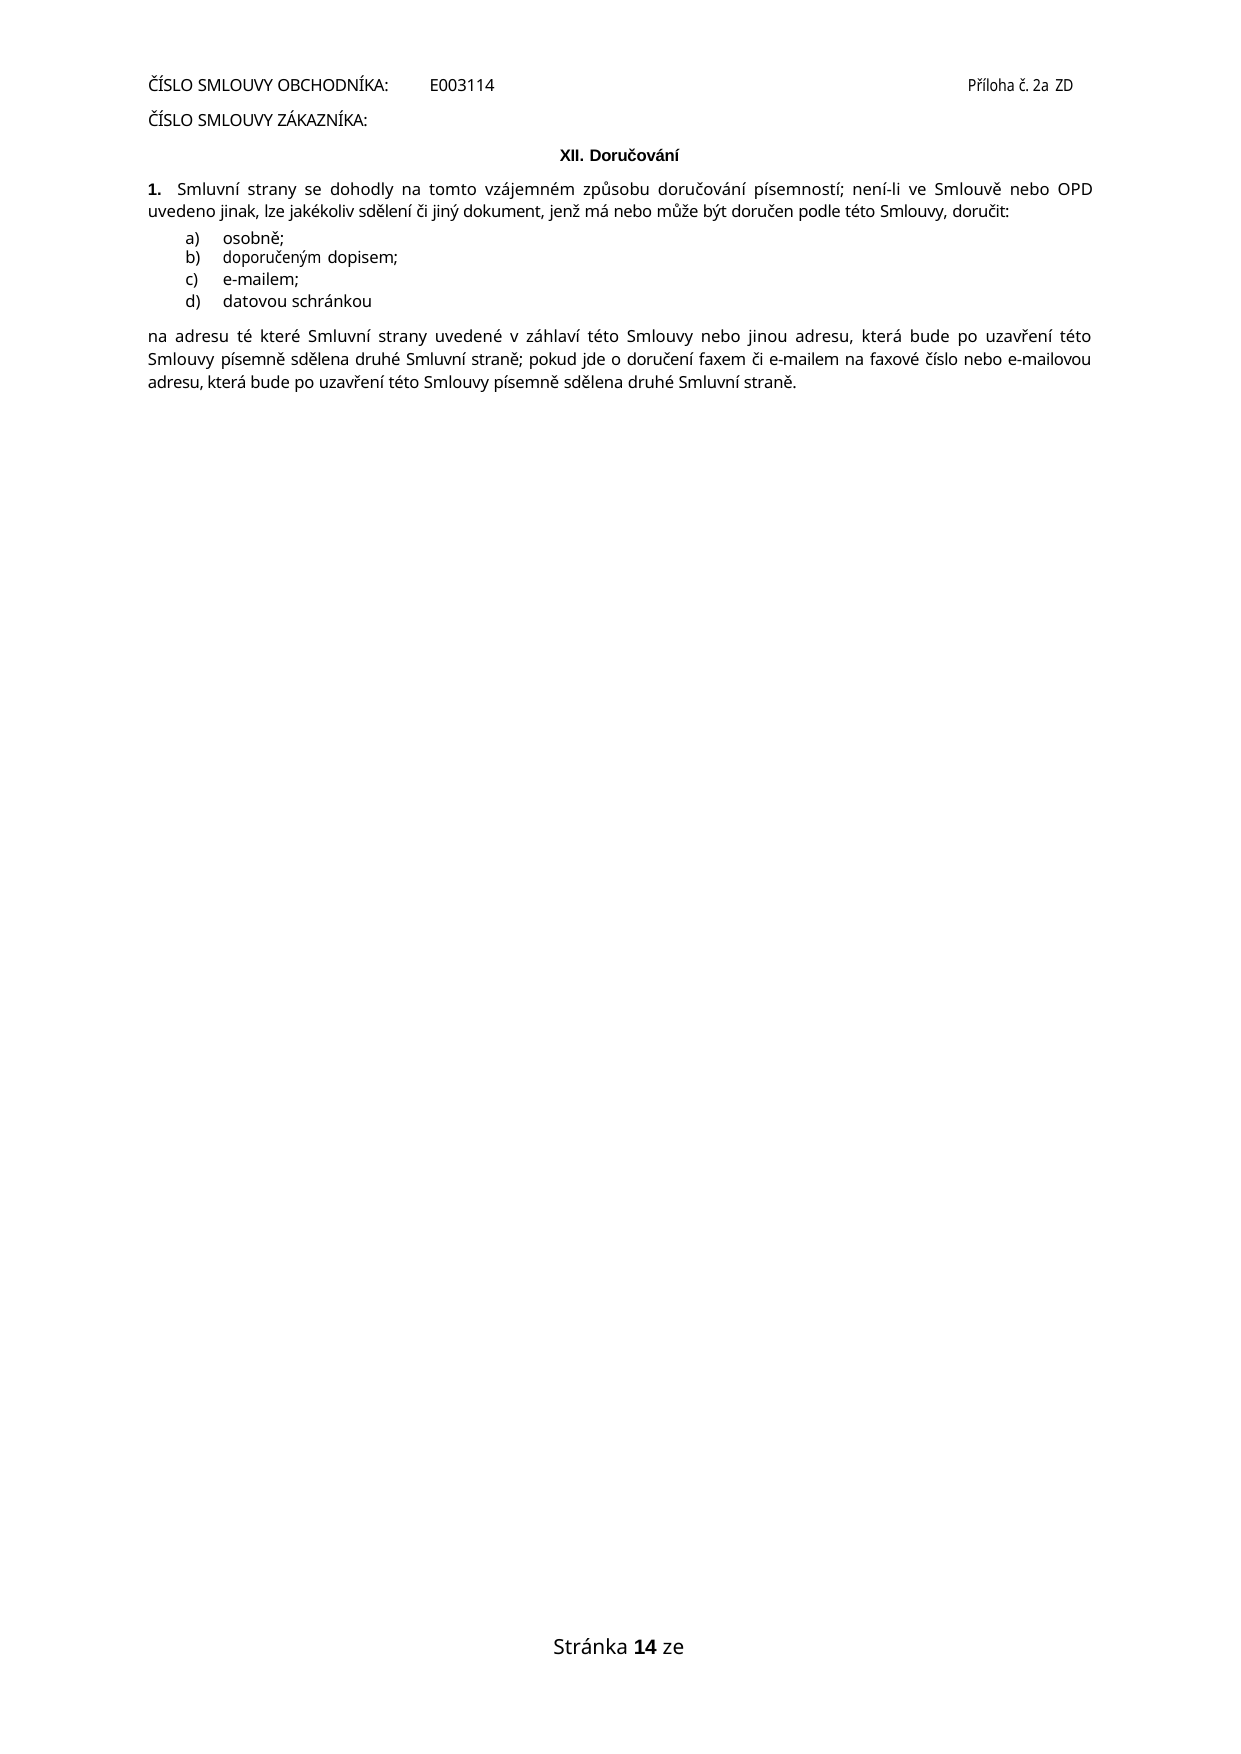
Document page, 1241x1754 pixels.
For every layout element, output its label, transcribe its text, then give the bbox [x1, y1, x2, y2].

list doporučeným dopisem; [185, 248, 1132, 267]
list Smluvní strany se dohodly na tomto vzájemném způsobu doručování písemností; není-li ve Smlouvě nebo OPD uvedeno jinak, lze jakékoliv sdělení či jiný dokument, jenž má nebo může být doručen podle této Smlouvy, doručit: [148, 177, 1093, 222]
list osobně; [185, 229, 1132, 248]
list e-mailem; [185, 267, 1132, 290]
list datovou schránkou [185, 290, 1132, 313]
text na adresu té které Smluvní strany uvedené v záhlaví této Smlouvy nebo jinou adresu, která bude po uzavření této Smlouvy písemně sdělena druhé Smluvní straně; pokud jde o doručení faxem či e-mailem na faxové číslo nebo e-mailovou adresu, která bude po uzavření této Smlouvy písemně sdělena druhé Smluvní straně. [148, 325, 1093, 393]
subtitle Doručování [559, 146, 1132, 165]
